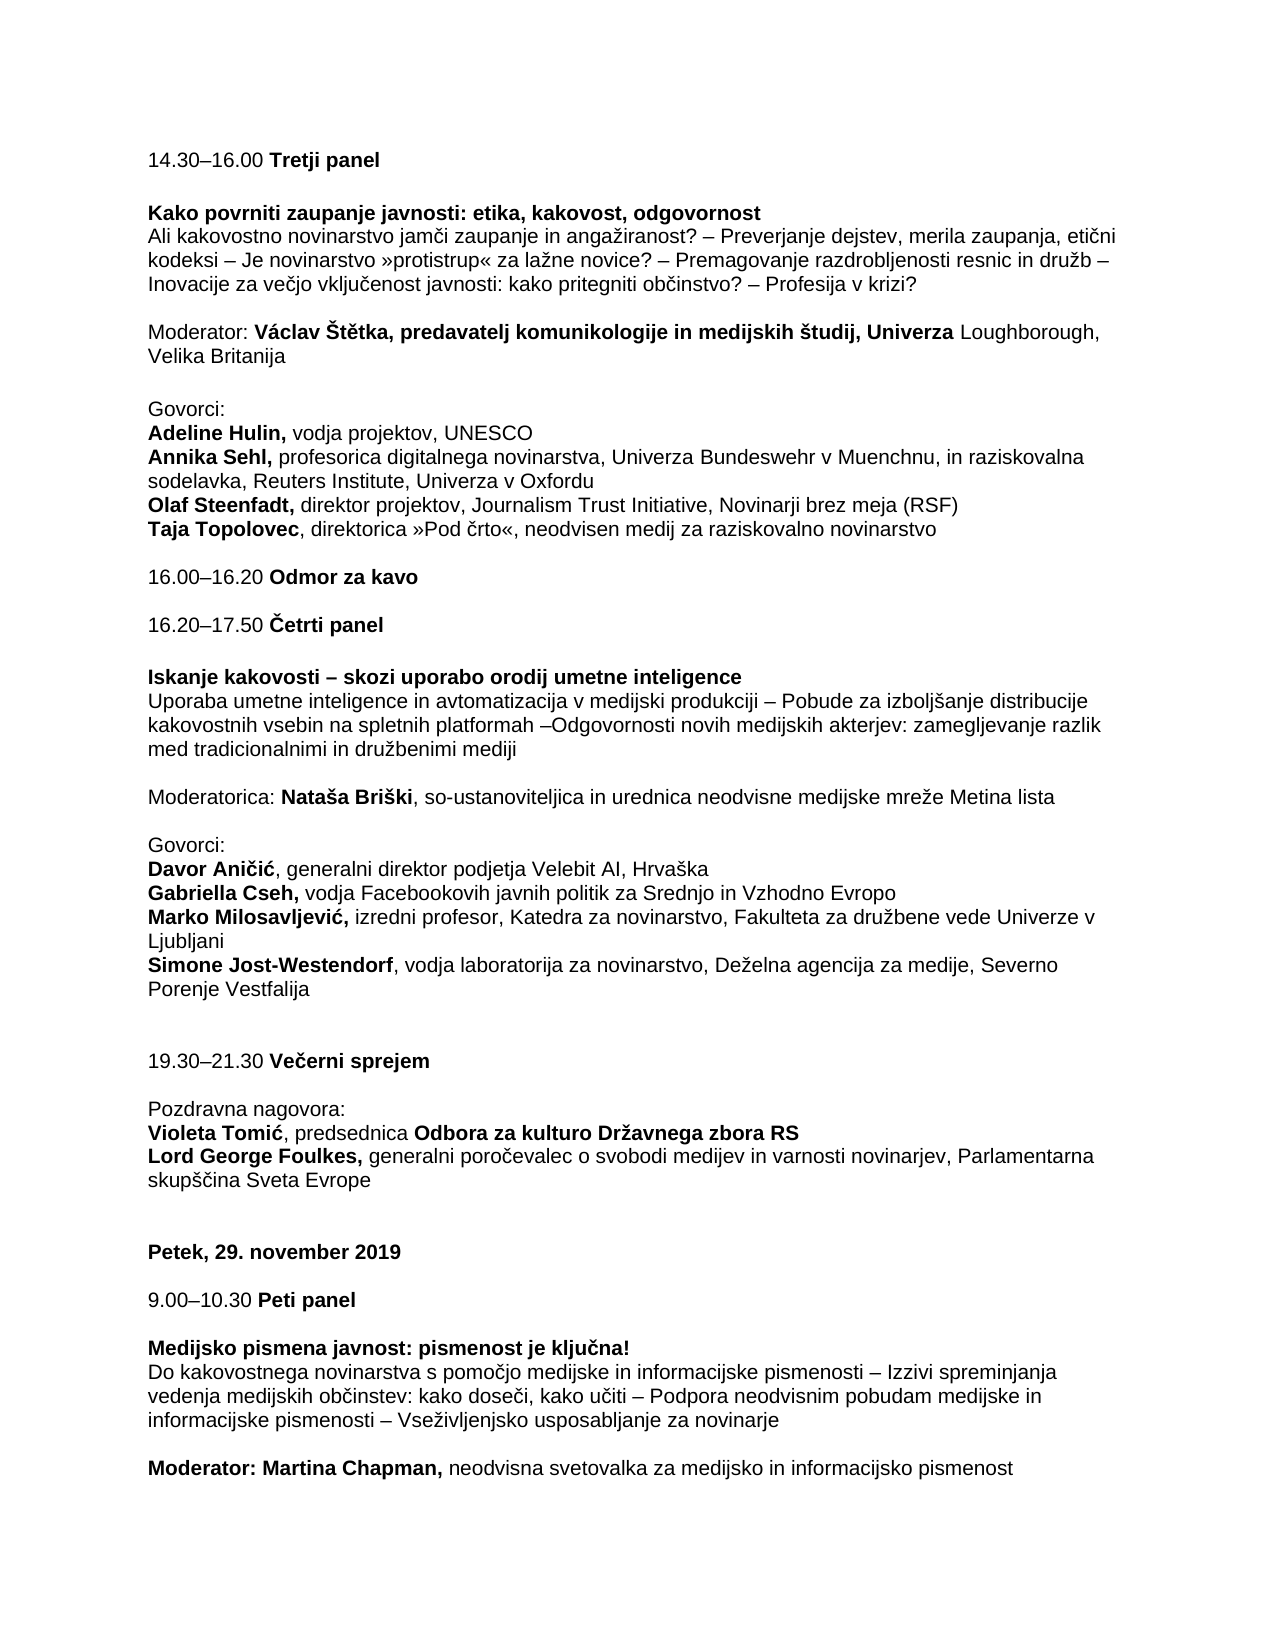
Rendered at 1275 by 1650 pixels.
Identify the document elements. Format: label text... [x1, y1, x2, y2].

text Petek, 29. november 2019 [148, 1240, 1127, 1264]
text 14.30–16.00 Tretji panel [148, 148, 1127, 200]
text Uporaba umetne inteligence in avtomatizacija v medijski produkciji – Pobude za izboljšanje distribucije kakovostnih vsebin na spletnih platformah –Odgovornosti novih medijskih akterjev: zamegljevanje razlik med tradicionalnimi in družbenimi mediji [148, 689, 1127, 761]
text Taja Topolovec, direktorica »Pod črto«, neodvisen medij za raziskovalno novinarstvo [148, 517, 1127, 541]
text Govorci: Adeline Hulin, vodja projektov, UNESCO Annika Sehl, profesorica digitalnega novinarstva, Univerza Bundeswehr v Muenchnu, in raziskovalna sodelavka, Reuters Institute, Univerza v Oxfordu Olaf Steenfadt, direktor projektov, Journalism Trust Initiative, Novinarji brez meja (RSF) [148, 397, 1127, 517]
text 16.20–17.50 Četrti panel [148, 612, 1127, 665]
text Lord George Foulkes, generalni poročevalec o svobodi medijev in varnosti novinarjev, Parlamentarna skupščina Sveta Evrope [148, 1144, 1127, 1192]
text Moderator: Martina Chapman, neodvisna svetovalka za medijsko in informacijsko pismenost [148, 1456, 1127, 1480]
text 9.00–10.30 Peti panel [148, 1288, 1127, 1312]
text Iskanje kakovosti – skozi uporabo orodij umetne inteligence [148, 665, 1127, 689]
text Medijsko pismena javnost: pismenost je ključna! Do kakovostnega novinarstva s pomočjo medijske in informacijske pismenosti – Izzivi spreminjanja vedenja medijskih občinstev: kako doseči, kako učiti – Podpora neodvisnim pobudam medijske in informacijske pismenosti – Vseživljenjsko usposabljanje za novinarje [148, 1336, 1127, 1432]
text 16.00–16.20 Odmor za kavo [148, 564, 1127, 588]
text Simone Jost-Westendorf, vodja laboratorija za novinarstvo, Deželna agencija za medije, Severno Porenje Vestfalija [148, 953, 1127, 1001]
text Pozdravna nagovora: Violeta Tomić, predsednica Odbora za kulturo Državnega zbora RS [148, 1096, 1127, 1144]
text 19.30–21.30 Večerni sprejem [148, 1048, 1127, 1072]
text Marko Milosavljević, izredni profesor, Katedra za novinarstvo, Fakulteta za družbene vede Univerze v Ljubljani [148, 905, 1127, 953]
text Moderatorica: Nataša Briški, so-ustanoviteljica in urednica neodvisne medijske mreže Metina lista [148, 785, 1127, 809]
text Moderator: Václav Štětka, predavatelj komunikologije in medijskih študij, Univerza Loughborough, Velika Britanija [148, 320, 1127, 397]
text Kako povrniti zaupanje javnosti: etika, kakovost, odgovornost Ali kakovostno novinarstvo jamči zaupanje in angažiranost? – Preverjanje dejstev, merila zaupanja, etični kodeksi – Je novinarstvo »protistrup« za lažne novice? – Premagovanje razdrobljenosti resnic in družb – Inovacije za večjo vključenost javnosti: kako pritegniti občinstvo? – Profesija v krizi? [148, 200, 1127, 296]
text Govorci: Davor Aničić, generalni direktor podjetja Velebit AI, Hrvaška Gabriella Cseh, vodja Facebookovih javnih politik za Srednjo in Vzhodno Evropo [148, 833, 1127, 905]
